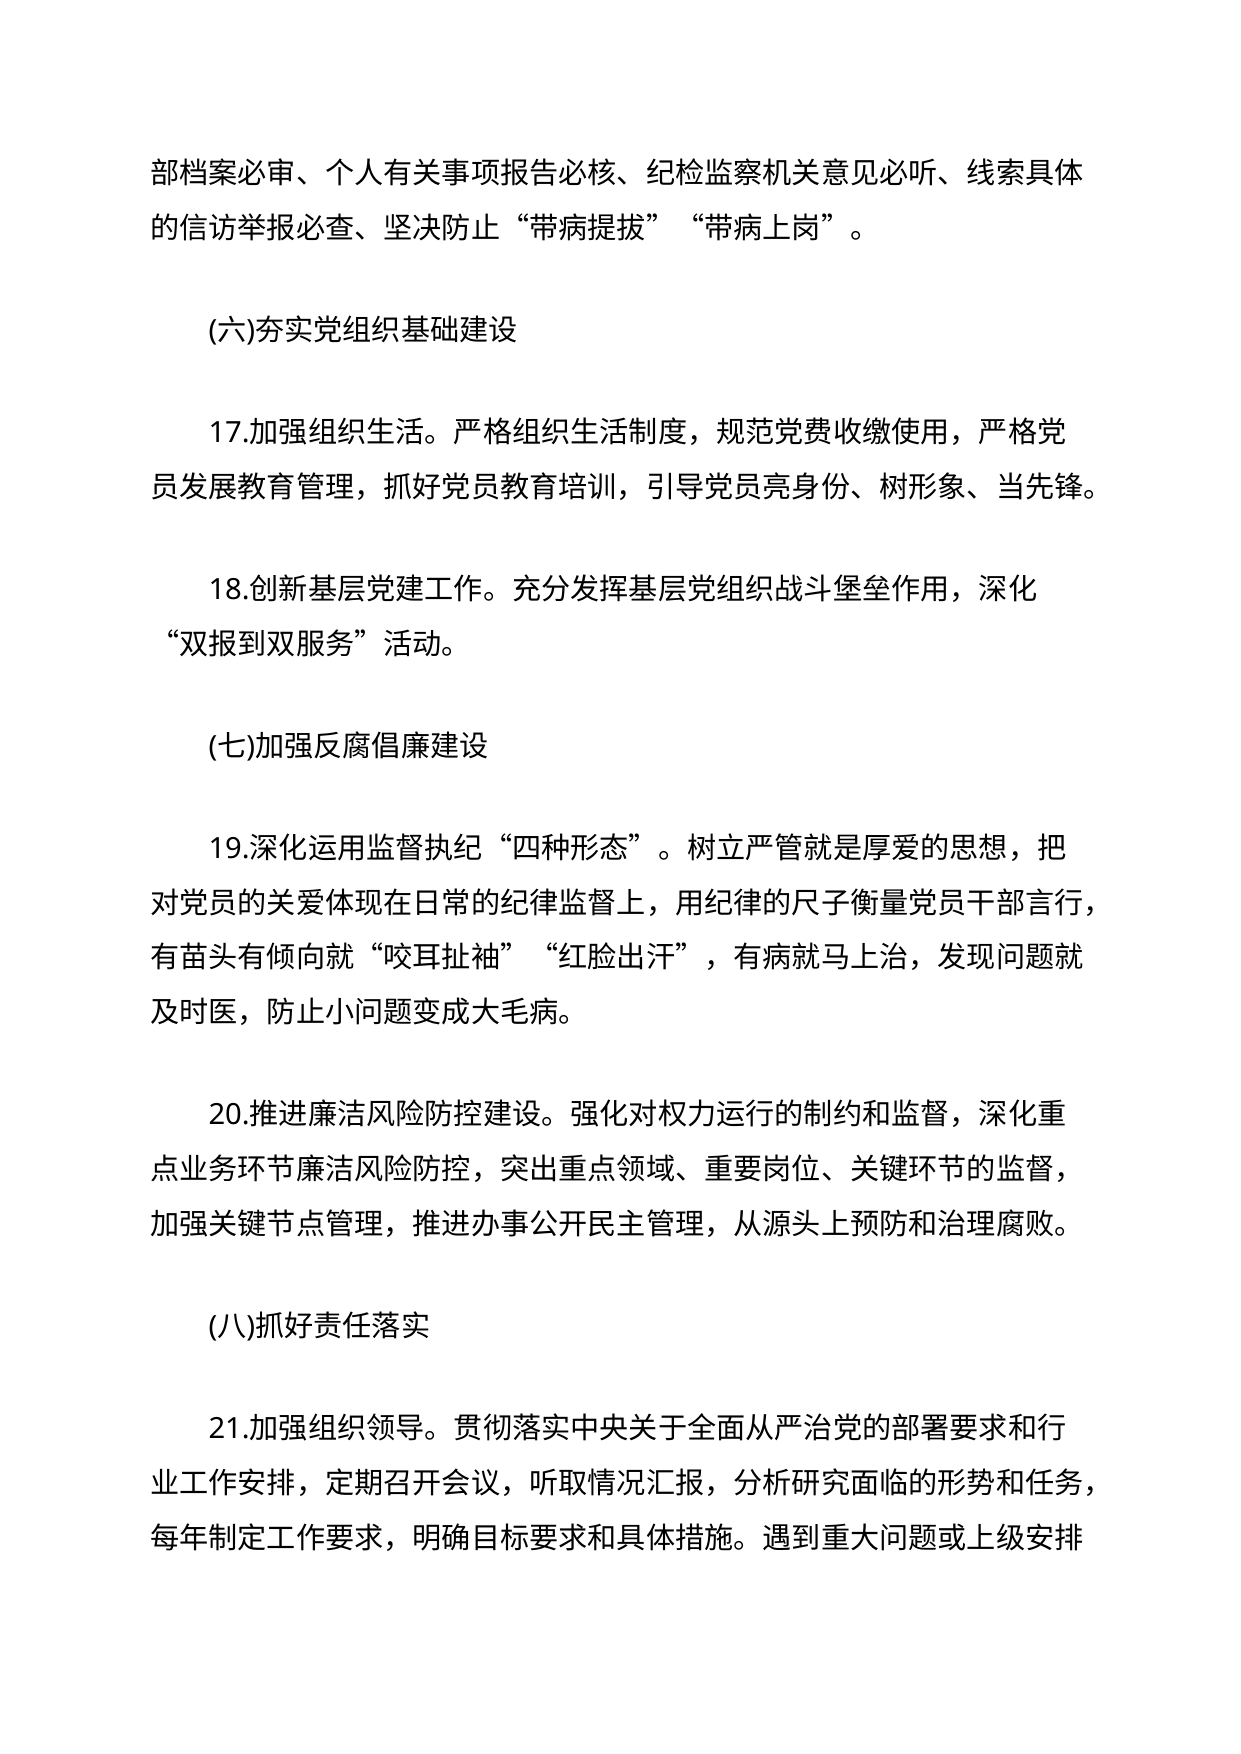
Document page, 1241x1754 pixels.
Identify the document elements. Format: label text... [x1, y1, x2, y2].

text 19.深化运用监督执纪“四种形态”。树立严管就是厚爱的思想，把对党员的关爱体现在日常的纪律监督上，用纪律的尺子衡量党员干部言行，有苗头有倾向就“咬耳扯袖”“红脸出汗”，有病就马上治，发现问题就及时医，防止小问题变成大毛病。 [150, 824, 1090, 1031]
text 17.加强组织生活。严格组织生活制度，规范党费收缴使用，严格党员发展教育管理，抓好党员教育培训，引导党员亮身份、树形象、当先锋。 [150, 409, 1090, 506]
text 18.创新基层党建工作。充分发挥基层党组织战斗堡垒作用，深化“双报到双服务”活动。 [150, 565, 1090, 663]
text (八)抓好责任落实 [150, 1302, 1090, 1345]
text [150, 1404, 1090, 1557]
text (七)加强反腐倡廉建设 [150, 722, 1090, 764]
text (六)夯实党组织基础建设 [150, 307, 1090, 349]
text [150, 150, 1090, 247]
text 20.推进廉洁风险防控建设。强化对权力运行的制约和监督，深化重点业务环节廉洁风险防控，突出重点领域、重要岗位、关键环节的监督，加强关键节点管理，推进办事公开民主管理，从源头上预防和治理腐败。 [150, 1091, 1090, 1243]
